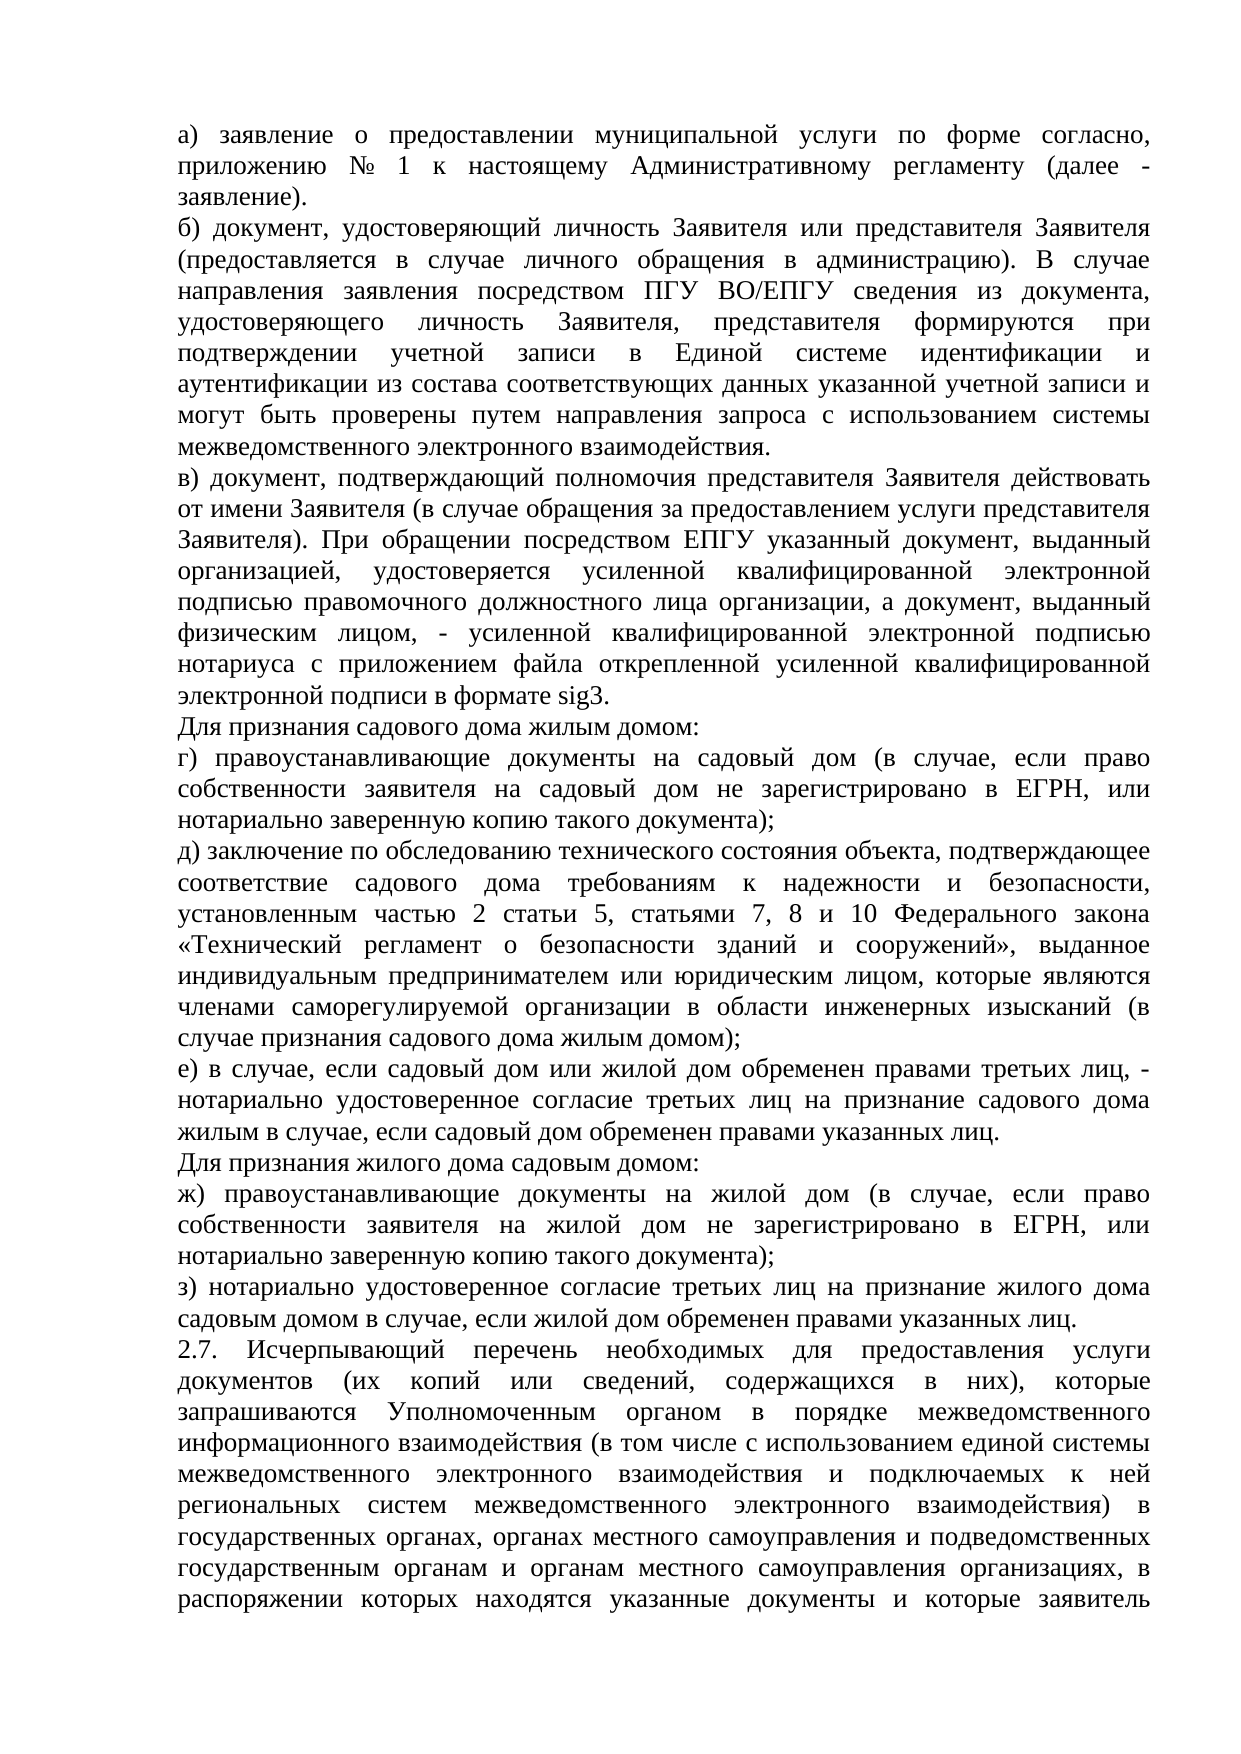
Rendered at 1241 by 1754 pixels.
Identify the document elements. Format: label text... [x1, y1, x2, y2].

text ж) правоустанавливающие документы на жилой дом (в случае, если право собственности заявителя на жилой дом не зарегистрировано в ЕГРН, или нотариально заверенную копию такого документа); [177, 1177, 1152, 1271]
text е) в случае, если садовый дом или жилой дом обременен правами третьих лиц, - нотариально удостоверенное согласие третьих лиц на признание садового дома жилым в случае, если садовый дом обременен правами указанных лиц. [177, 1052, 1152, 1146]
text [177, 1333, 1152, 1613]
text г) правоустанавливающие документы на садовый дом (в случае, если право собственности заявителя на садовый дом не зарегистрировано в ЕГРН, или нотариально заверенную копию такого документа); [177, 741, 1152, 834]
text Для признания садового дома жилым домом: [177, 710, 1152, 741]
text б) документ, удостоверяющий личность Заявителя или представителя Заявителя (предоставляется в случае личного обращения в администрацию). В случае направления заявления посредством ПГУ ВО/ЕПГУ сведения из документа, удостоверяющего личность Заявителя, представителя формируются при подтверждении учетной записи в Единой системе идентификации и аутентификации из состава соответствующих данных указанной учетной записи и могут быть проверены путем направления запроса с использованием системы межведомственного электронного взаимодействия. [177, 212, 1152, 461]
text а) заявление о предоставлении муниципальной услуги по форме согласно, приложению № 1 к настоящему Административному регламенту (далее - заявление). [177, 118, 1152, 212]
text Для признания жилого дома садовым домом: [177, 1146, 1152, 1177]
text з) нотариально удостоверенное согласие третьих лиц на признание жилого дома садовым домом в случае, если жилой дом обременен правами указанных лиц. [177, 1271, 1152, 1333]
text д) заключение по обследованию технического состояния объекта, подтверждающее соответствие садового дома требованиям к надежности и безопасности, установленным частью 2 статьи 5, статьями 7, 8 и 10 Федерального закона «Технический регламент о безопасности зданий и сооружений», выданное индивидуальным предпринимателем или юридическим лицом, которые являются членами саморегулируемой организации в области инженерных изысканий (в случае признания садового дома жилым домом); [177, 834, 1152, 1052]
text в) документ, подтверждающий полномочия представителя Заявителя действовать от имени Заявителя (в случае обращения за предоставлением услуги представителя Заявителя). При обращении посредством ЕПГУ указанный документ, выданный организацией, удостоверяется усиленной квалифицированной электронной подписью правомочного должностного лица организации, а документ, выданный физическим лицом, - усиленной квалифицированной электронной подписью нотариуса с приложением файла открепленной усиленной квалифицированной электронной подписи в формате sig3. [177, 461, 1152, 710]
